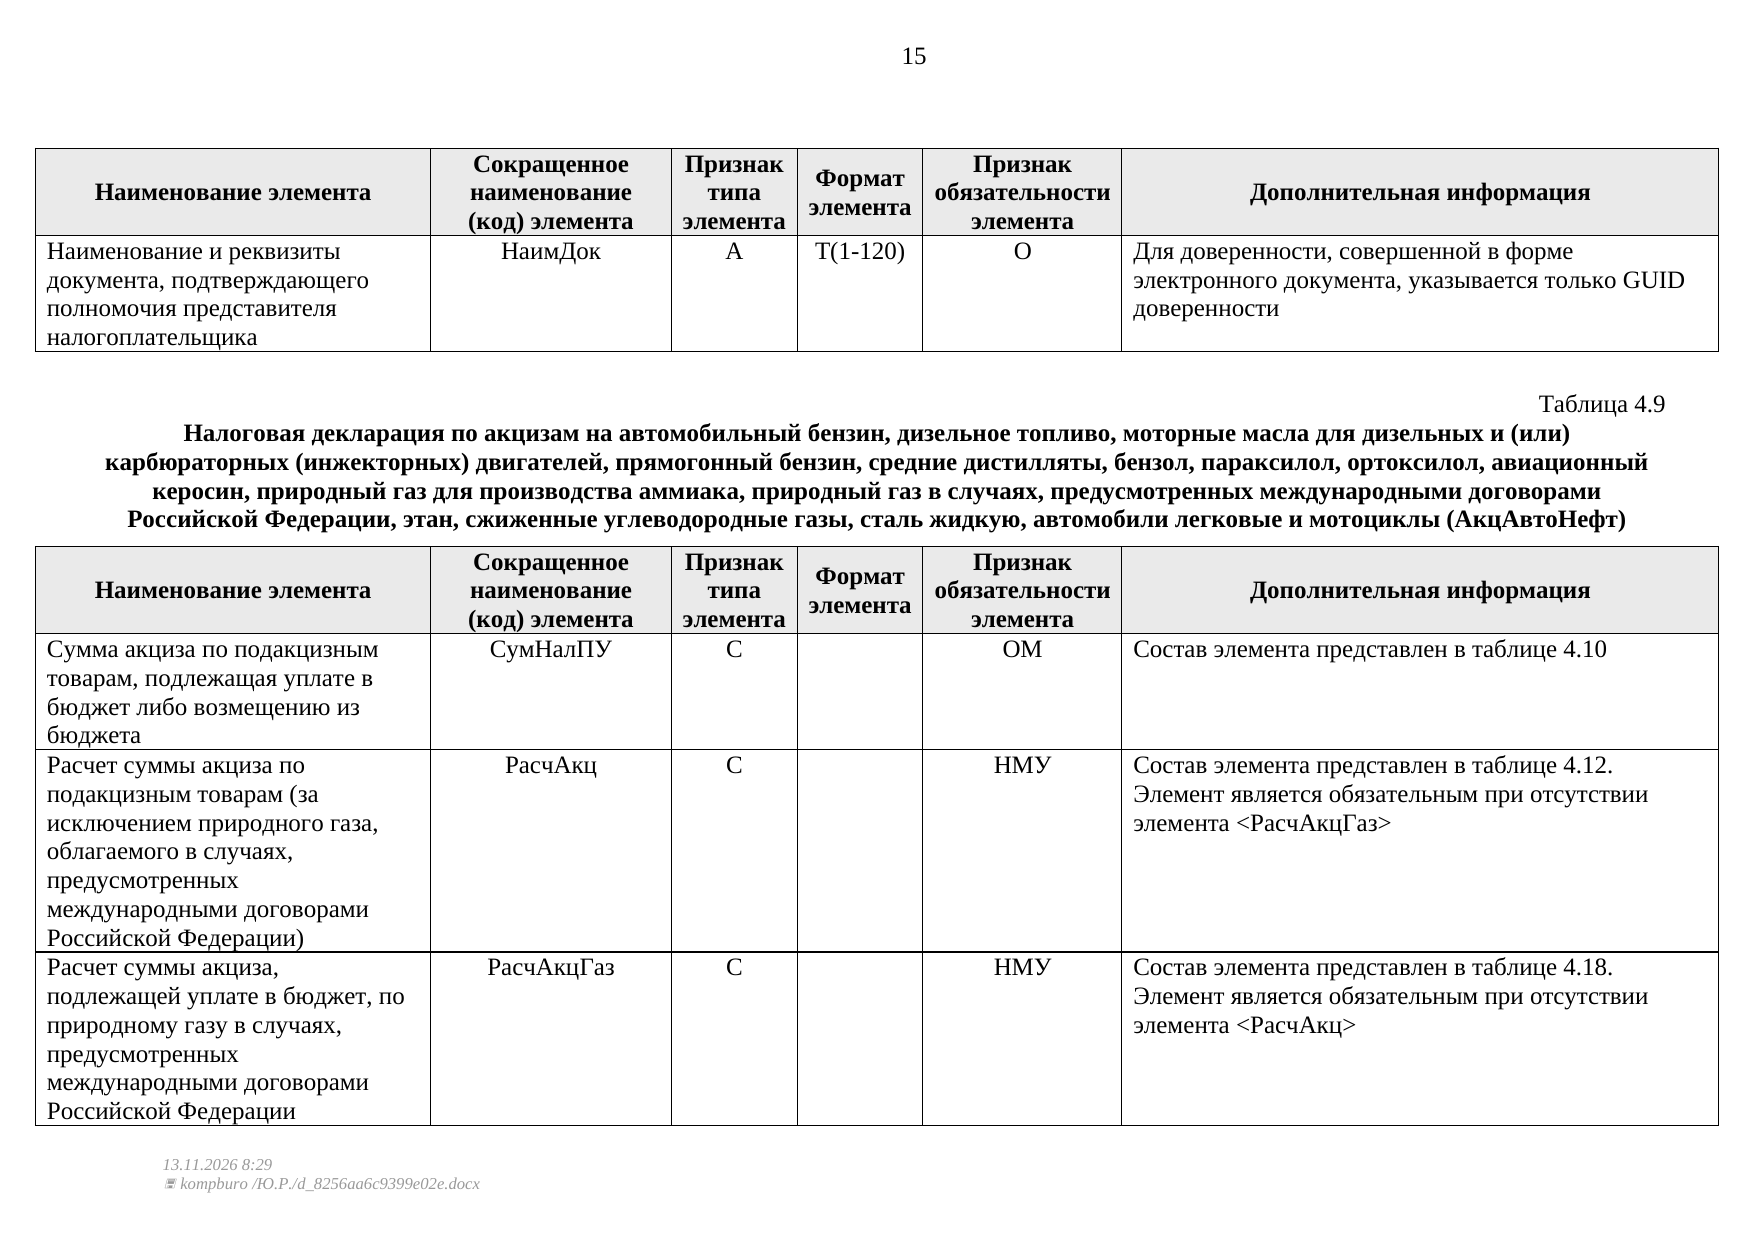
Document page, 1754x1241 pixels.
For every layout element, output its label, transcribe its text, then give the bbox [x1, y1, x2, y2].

table_header Сокращенное наименование (код) элемента [431, 149, 671, 235]
table_header Формат элемента [798, 547, 922, 633]
text Таблица 4.9 [89, 389, 1665, 418]
table_cell С [672, 750, 797, 951]
table_cell Сумма акциза по подакцизным товарам, подлежащая уплате в бюджет либо возмещению из бюджета [36, 634, 430, 749]
table_header Наименование элемента [36, 547, 430, 633]
text Налоговая декларация по акцизам на автомобильный бензин, дизельное топливо, моторные масла для дизельных и (или) карбюраторных (инжекторных) двигателей, прямогонный бензин, средние дистилляты, бензол, параксилол, ортоксилол, авиационный керосин, природный газ для производства аммиака, природный газ в случаях, предусмотренных международными договорами Российской Федерации, этан, сжиженные углеводородные газы, сталь жидкую, автомобили легковые и мотоциклы (АкцАвтоНефт) [89, 418, 1665, 533]
table_cell Состав элемента представлен в таблице 4.12. Элемент является обязательным при отсутствии элемента <РасчАкцГаз> [1122, 750, 1718, 951]
table_header Дополнительная информация [1122, 547, 1718, 633]
table_cell Расчет суммы акциза, подлежащей уплате в бюджет, по природному газу в случаях, предусмотренных международными договорами Российской Федерации [36, 953, 430, 1125]
table_cell T(1-120) [798, 236, 922, 351]
table_header Наименование элемента [36, 149, 430, 235]
table_cell С [672, 634, 797, 749]
table_cell Состав элемента представлен в таблице 4.18. Элемент является обязательным при отсутствии элемента <РасчАкц> [1122, 953, 1718, 1125]
table_cell Для доверенности, совершенной в форме электронного документа, указывается только GUID доверенности [1122, 236, 1718, 351]
table_cell [798, 953, 922, 1125]
table_header Дополнительная информация [1122, 149, 1718, 235]
table_cell НМУ [923, 953, 1121, 1125]
table_cell РасчАкцГаз [431, 953, 671, 1125]
table_cell [798, 634, 922, 749]
table_header Признак типа элемента [672, 149, 797, 235]
table_cell СумНалПУ [431, 634, 671, 749]
table_header Признак обязательности элемента [923, 149, 1121, 235]
table_header Признак типа элемента [672, 547, 797, 633]
table_cell [798, 750, 922, 951]
table_cell РасчАкц [431, 750, 671, 951]
table_cell Состав элемента представлен в таблице 4.10 [1122, 634, 1718, 749]
table_cell НаимДок [431, 236, 671, 351]
table_header Признак обязательности элемента [923, 547, 1121, 633]
table_cell НМУ [923, 750, 1121, 951]
table_header Сокращенное наименование (код) элемента [431, 547, 671, 633]
table_header Формат элемента [798, 149, 922, 235]
table_cell Расчет суммы акциза по подакцизным товарам (за исключением природного газа, облагаемого в случаях, предусмотренных международными договорами Российской Федерации) [36, 750, 430, 951]
table_cell Наименование и реквизиты документа, подтверждающего полномочия представителя налогоплательщика [36, 236, 430, 351]
table_cell ОМ [923, 634, 1121, 749]
table_cell A [672, 236, 797, 351]
table_cell О [923, 236, 1121, 351]
table_cell С [672, 953, 797, 1125]
